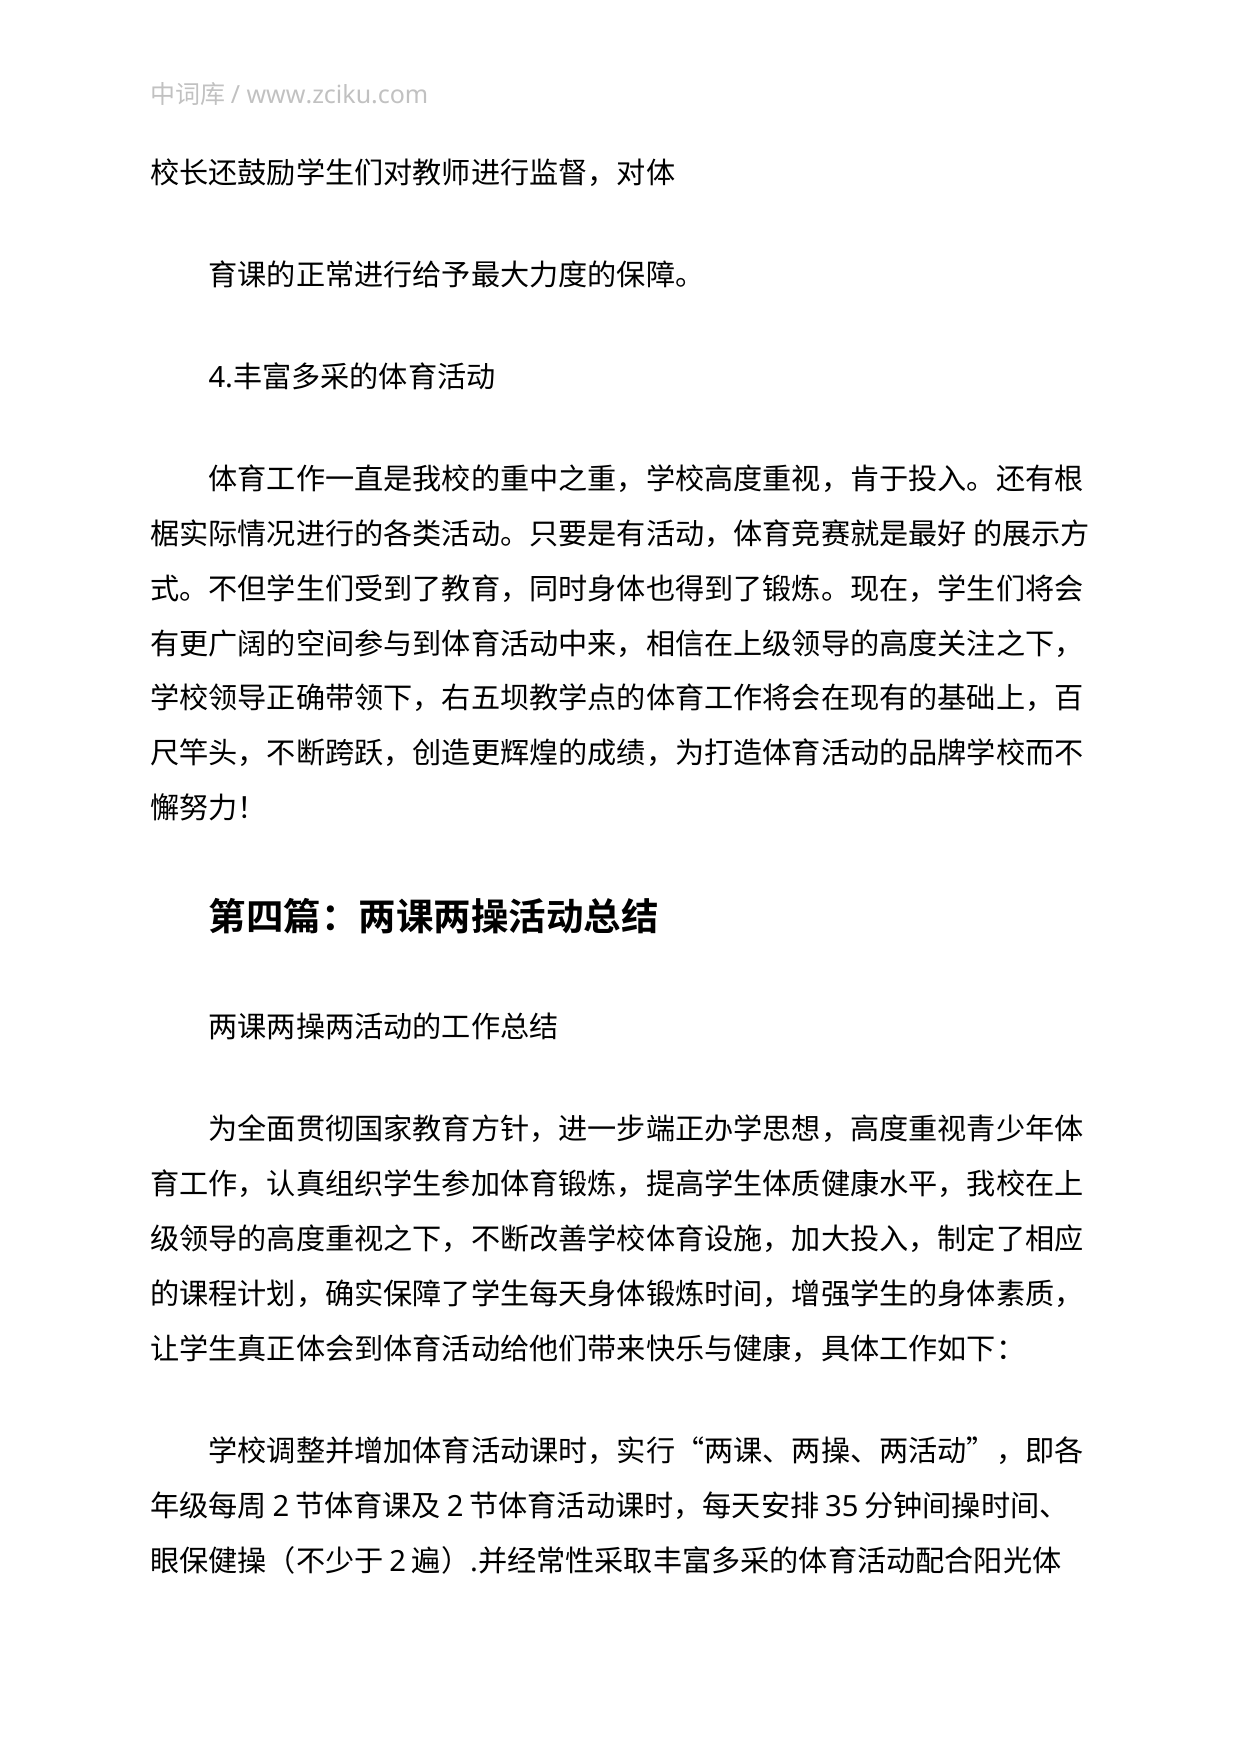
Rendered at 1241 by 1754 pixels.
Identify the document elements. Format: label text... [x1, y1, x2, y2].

text 体育工作一直是我校的重中之重，学校高度重视，肯于投入。还有根椐实际情况进行的各类活动。只要是有活动，体育竞赛就是最好 的展示方式。不但学生们受到了教育，同时身体也得到了锻炼。现在，学生们将会有更广阔的空间参与到体育活动中来，相信在上级领导的高度关注之下，学校领导正确带领下，右五坝教学点的体育工作将会在现有的基础上，百尺竿头，不断跨跃，创造更辉煌的成绩，为打造体育活动的品牌学校而不懈努力！ [150, 456, 1090, 827]
text 两课两操两活动的工作总结 [150, 1004, 1090, 1046]
text 第四篇：两课两操活动总结 [150, 887, 1090, 941]
text 育课的正常进行给予最大力度的保障。 [150, 252, 1090, 294]
text 4.丰富多采的体育活动 [150, 353, 1090, 396]
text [150, 1427, 1090, 1579]
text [150, 150, 1090, 192]
text 为全面贯彻国家教育方针，进一步端正办学思想，高度重视青少年体育工作，认真组织学生参加体育锻炼，提高学生体质健康水平，我校在上级领导的高度重视之下，不断改善学校体育设施，加大投入，制定了相应的课程计划，确实保障了学生每天身体锻炼时间，增强学生的身体素质，让学生真正体会到体育活动给他们带来快乐与健康，具体工作如下： [150, 1106, 1090, 1368]
